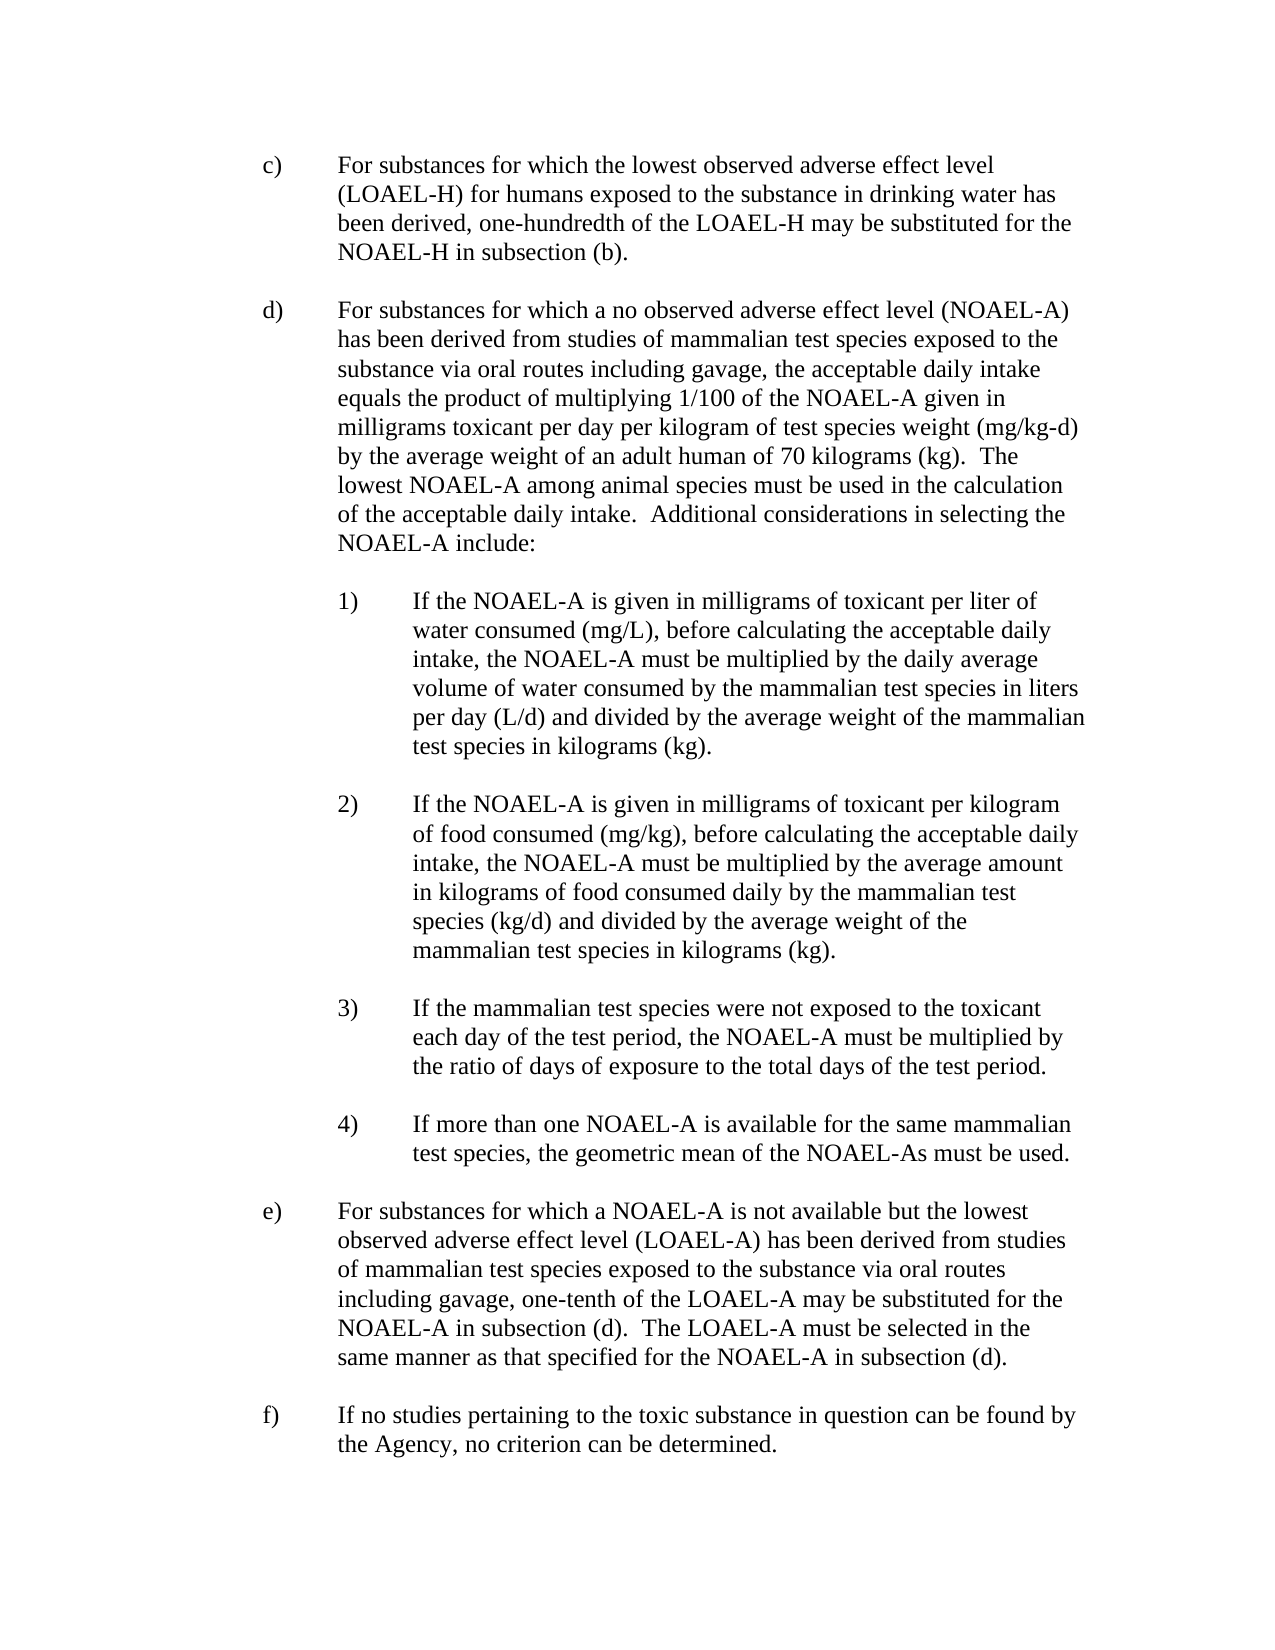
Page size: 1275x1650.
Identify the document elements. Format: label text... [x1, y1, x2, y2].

text e) For substances for which a NOAEL-A is not available but the lowest observed adverse effect level (LOAEL-A) has been derived from studies of mammalian test species exposed to the substance via oral routes including gavage, one-tenth of the LOAEL-A may be substituted for the NOAEL-A in subsection (d). The LOAEL-A must be selected in the same manner as that specified for the NOAEL-A in subsection (d). [262, 1196, 1087, 1371]
text 3) If the mammalian test species were not exposed to the toxicant each day of the test period, the NOAEL-A must be multiplied by the ratio of days of exposure to the total days of the test period. [337, 993, 1087, 1080]
text 2) If the NOAEL-A is given in milligrams of toxicant per kilogram of food consumed (mg/kg), before calculating the acceptable daily intake, the NOAEL-A must be multiplied by the average amount in kilograms of food consumed daily by the mammalian test species (kg/d) and divided by the average weight of the mammalian test species in kilograms (kg). [337, 789, 1087, 964]
text d) For substances for which a no observed adverse effect level (NOAEL-A) has been derived from studies of mammalian test species exposed to the substance via oral routes including gavage, the acceptable daily intake equals the product of multiplying 1/100 of the NOAEL-A given in milligrams toxicant per day per kilogram of test species weight (mg/kg-d) by the average weight of an adult human of 70 kilograms (kg). The lowest NOAEL-A among animal species must be used in the calculation of the acceptable daily intake. Additional considerations in selecting the NOAEL-A include: [262, 295, 1087, 557]
text f) If no studies pertaining to the toxic substance in question can be found by the Agency, no criterion can be determined. [262, 1400, 1087, 1458]
text 1) If the NOAEL-A is given in milligrams of toxicant per liter of water consumed (mg/L), before calculating the acceptable daily intake, the NOAEL-A must be multiplied by the daily average volume of water consumed by the mammalian test species in liters per day (L/d) and divided by the average weight of the mammalian test species in kilograms (kg). [337, 586, 1087, 760]
text c) For substances for which the lowest observed adverse effect level (LOAEL-H) for humans exposed to the substance in drinking water has been derived, one-hundredth of the LOAEL-H may be substituted for the NOAEL-H in subsection (b). [262, 150, 1087, 266]
text 4) If more than one NOAEL-A is available for the same mammalian test species, the geometric mean of the NOAEL-As must be used. [337, 1109, 1087, 1167]
